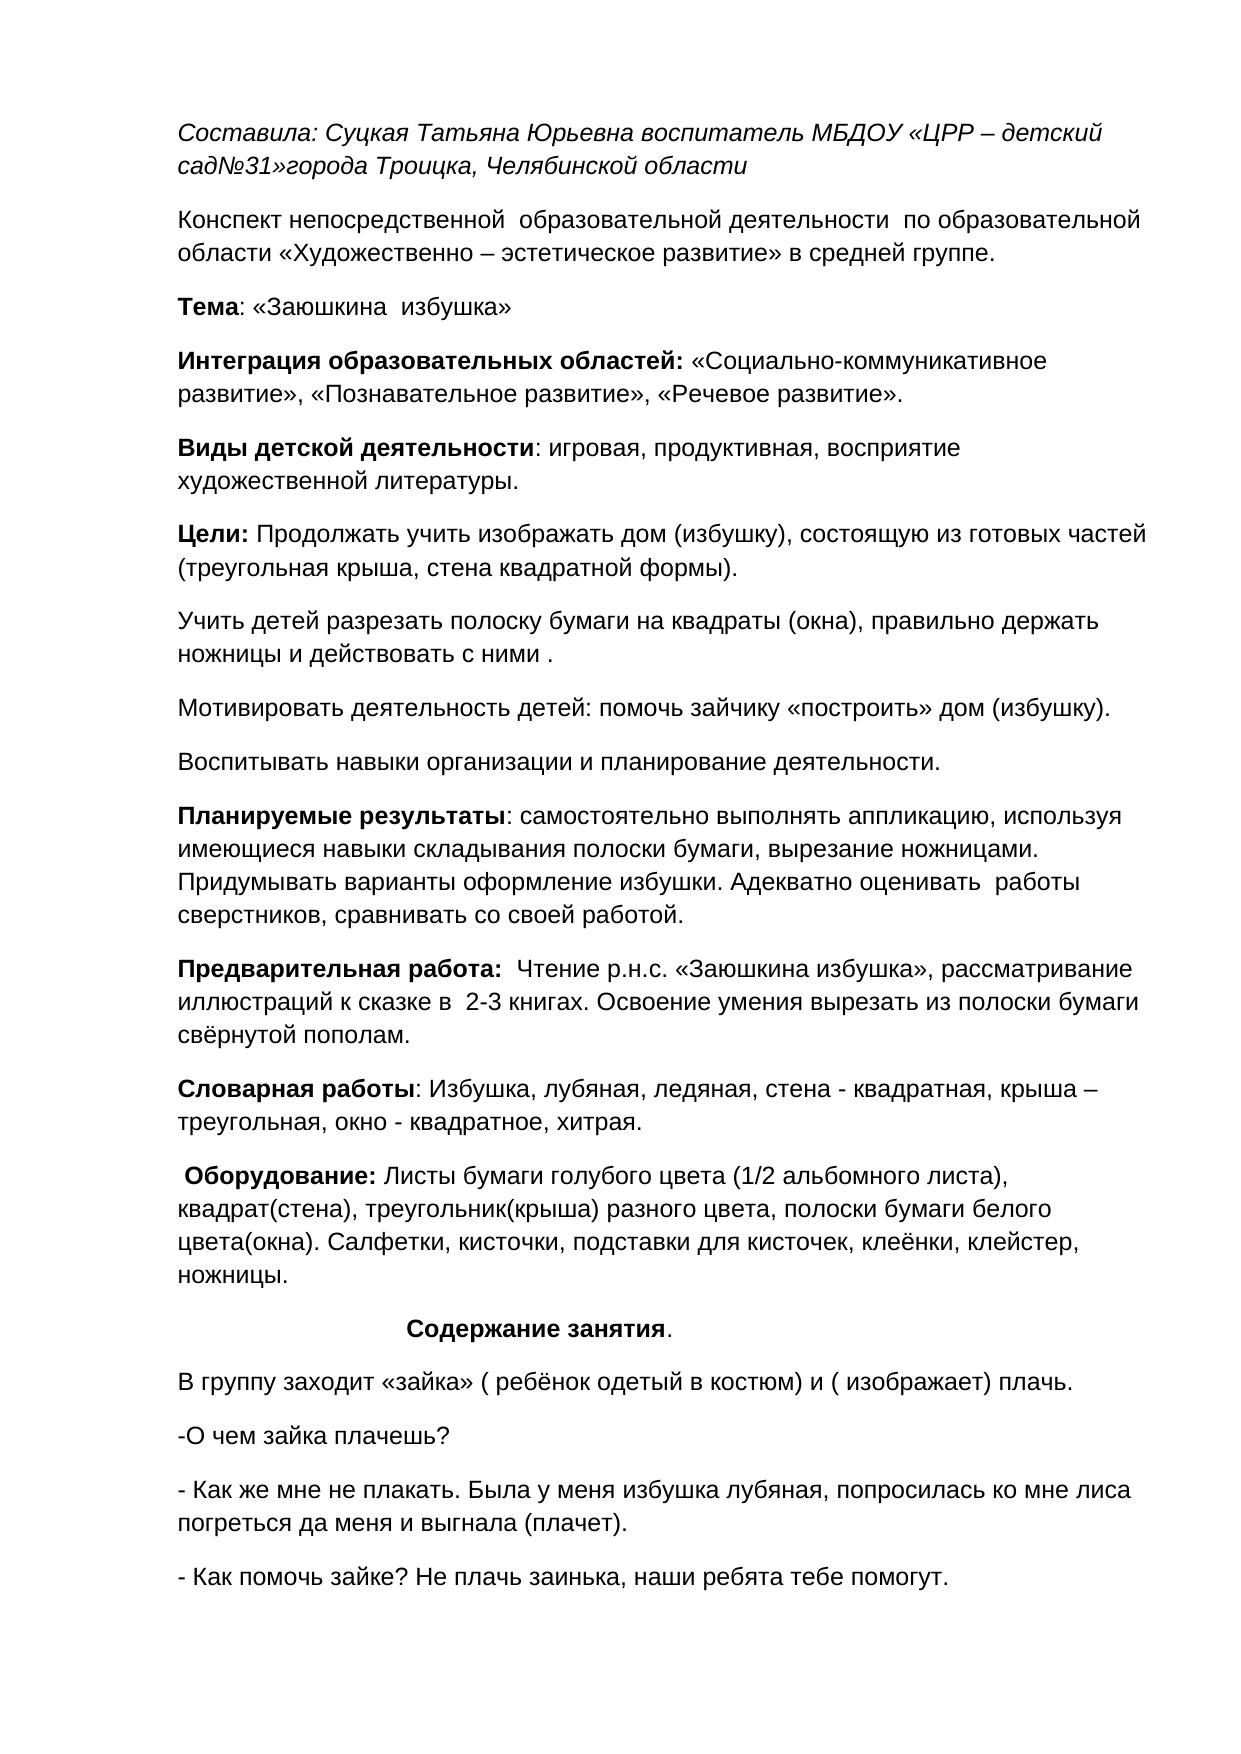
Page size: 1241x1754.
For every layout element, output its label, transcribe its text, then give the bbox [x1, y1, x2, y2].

text - Как помочь зайке? Не плачь заинька, наши ребята тебе помогут. [177, 1562, 1152, 1591]
text Воспитывать навыки организации и планирование деятельности. [177, 747, 1152, 776]
text Оборудование: Листы бумаги голубого цвета (1/2 альбомного листа), квадрат(стена), треугольник(крыша) разного цвета, полоски бумаги белого цвета(окна). Салфетки, кисточки, подставки для кисточек, клеёнки, клейстер, ножницы. [177, 1161, 1152, 1288]
text Мотивировать деятельность детей: помочь зайчику «построить» дом (избушку). [177, 693, 1152, 722]
text Тема: «Заюшкина избушка» [177, 292, 1152, 321]
text Cоставила: Суцкая Татьяна Юрьевна воспитатель МБДОУ «ЦРР – детский сад№31»города Троицка, Челябинской области [177, 118, 1152, 180]
text Содержание занятия. [177, 1313, 1152, 1342]
text -О чем зайка плачешь? [177, 1421, 1152, 1450]
text - Как же мне не плакать. Была у меня избушка лубяная, попросилась ко мне лиса погреться да меня и выгнала (плачет). [177, 1475, 1152, 1537]
text Виды детской деятельности: игровая, продуктивная, восприятие художественной литературы. [177, 433, 1152, 494]
text Учить детей разрезать полоску бумаги на квадраты (окна), правильно держать ножницы и действовать с ними . [177, 606, 1152, 668]
text Цели: Продолжать учить изображать дом (избушку), состоящую из готовых частей (треугольная крыша, стена квадратной формы). [177, 519, 1152, 581]
text Конспект непосредственной образовательной деятельности по образовательной области «Художественно – эстетическое развитие» в средней группе. [177, 205, 1152, 267]
text Планируемые результаты: самостоятельно выполнять аппликацию, используя имеющиеся навыки складывания полоски бумаги, вырезание ножницами. Придумывать варианты оформление избушки. Адекватно оценивать работы сверстников, сравнивать со своей работой. [177, 801, 1152, 929]
text В группу заходит «зайка» ( ребёнок одетый в костюм) и ( изображает) плачь. [177, 1367, 1152, 1396]
text Словарная работы: Избушка, лубяная, ледяная, стена - квадратная, крыша –треугольная, окно - квадратное, хитрая. [177, 1074, 1152, 1136]
text Предварительная работа: Чтение р.н.с. «Заюшкина избушка», рассматривание иллюстраций к сказке в 2-3 книгах. Освоение умения вырезать из полоски бумаги свёрнутой пополам. [177, 954, 1152, 1049]
text Интеграция образовательных областей: «Социально-коммуникативное развитие», «Познавательное развитие», «Речевое развитие». [177, 346, 1152, 407]
